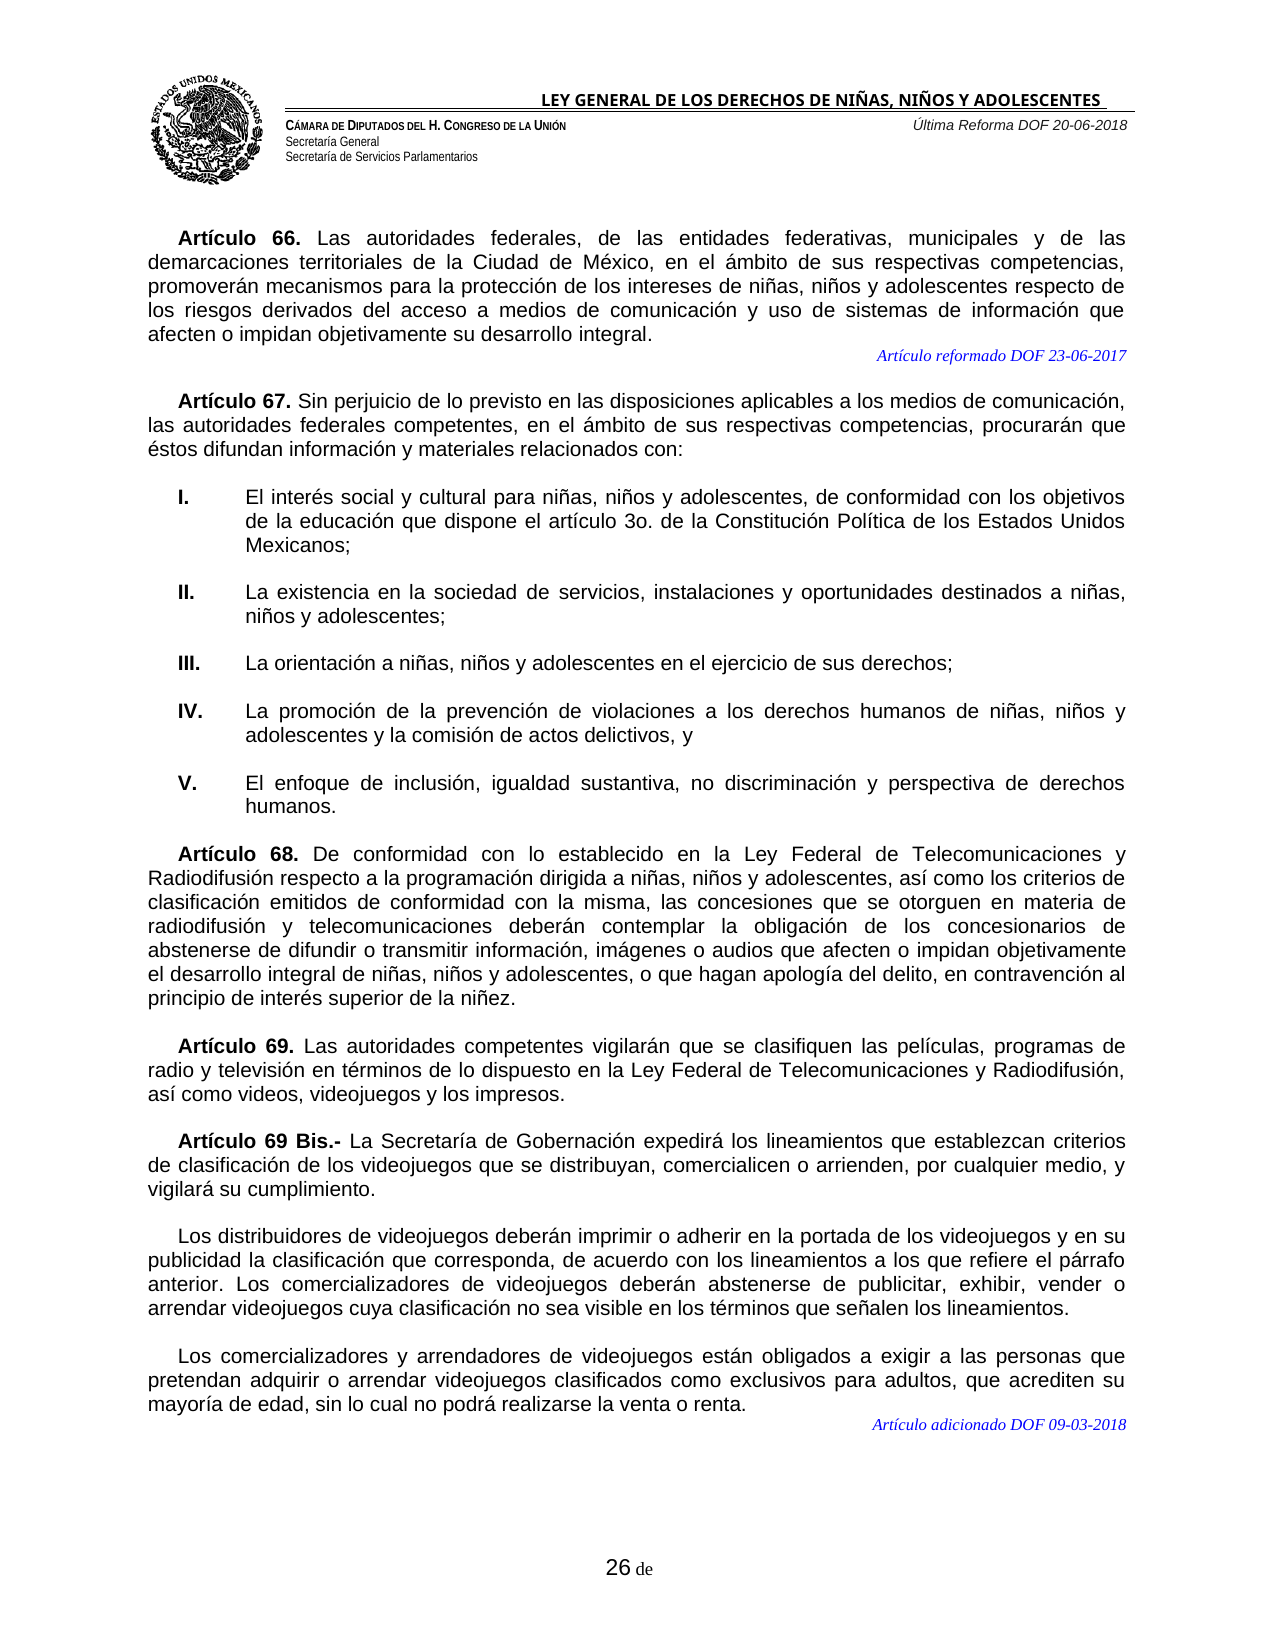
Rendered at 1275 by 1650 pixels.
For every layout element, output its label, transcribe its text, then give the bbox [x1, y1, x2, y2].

list La promoción de la prevención de violaciones a los derechos humanos de niñas, niños y adolescentes y la comisión de actos delictivos, y [178, 699, 1128, 747]
text Los distribuidores de videojuegos deberán imprimir o adherir en la portada de los videojuegos y en su publicidad la clasificación que corresponda, de acuerdo con los lineamientos a los que refiere el párrafo anterior. Los comercializadores de videojuegos deberán abstenerse de publicitar, exhibir, vender o arrendar videojuegos cuya clasificación no sea visible en los términos que señalen los lineamientos. [148, 1224, 1127, 1320]
list El enfoque de inclusión, igualdad sustantiva, no discriminación y perspectiva de derechos humanos. [178, 770, 1126, 818]
text Artículo 69. Las autoridades competentes vigilarán que se clasifiquen las películas, programas de radio y televisión en términos de lo dispuesto en la Ley Federal de Telecomunicaciones y Radiodifusión, así como videos, videojuegos y los impresos. [148, 1033, 1127, 1105]
picture [150, 75, 263, 185]
text Artículo 66. Las autoridades federales, de las entidades federativas, municipales y de las demarcaciones territoriales de la Ciudad de México, en el ámbito de sus respectivas competencias, promoverán mecanismos para la protección de los intereses de niñas, niños y adolescentes respecto de los riesgos derivados del acceso a medios de comunicación y uso de sistemas de información que afecten o impidan objetivamente su desarrollo integral. [148, 226, 1127, 346]
text Artículo 69 Bis.- La Secretaría de Gobernación expedirá los lineamientos que establezcan criterios de clasificación de los videojuegos que se distribuyan, comercialicen o arrienden, por cualquier medio, y vigilará su cumplimiento. [148, 1128, 1127, 1200]
list La orientación a niñas, niños y adolescentes en el ejercicio de sus derechos; [178, 651, 1139, 675]
text Artículo 68. De conformidad con lo establecido en la Ley Federal de Telecomunicaciones y Radiodifusión respecto a la programación dirigida a niñas, niños y adolescentes, así como los criterios de clasificación emitidos de conformidad con la misma, las concesiones que se otorguen en materia de radiodifusión y telecomunicaciones deberán contemplar la obligación de los concesionarios de abstenerse de difundir o transmitir información, imágenes o audios que afecten o impidan objetivamente el desarrollo integral de niñas, niños y adolescentes, o que hagan apología del delito, en contravención al principio de interés superior de la niñez. [148, 842, 1127, 1009]
text Los comercializadores y arrendadores de videojuegos están obligados a exigir a las personas que pretendan adquirir o arrendar videojuegos clasificados como exclusivos para adultos, que acrediten su mayoría de edad, sin lo cual no podrá realizarse la venta o renta. [148, 1344, 1127, 1416]
text Artículo adicionado DOF 09-03-2018 [135, 1416, 1128, 1434]
text Artículo reformado DOF 23-06-2017 [135, 346, 1128, 365]
list La existencia en la sociedad de servicios, instalaciones y oportunidades destinados a niñas, niños y adolescentes; [178, 580, 1127, 628]
list El interés social y cultural para niñas, niños y adolescentes, de conformidad con los objetivos de la educación que dispone el artículo 3o. de la Constitución Política de los Estados Unidos Mexicanos; [178, 485, 1127, 557]
text Artículo 67. Sin perjuicio de lo previsto en las disposiciones aplicables a los medios de comunicación, las autoridades federales competentes, en el ámbito de sus respectivas competencias, procurarán que éstos difundan información y materiales relacionados con: [148, 389, 1127, 461]
